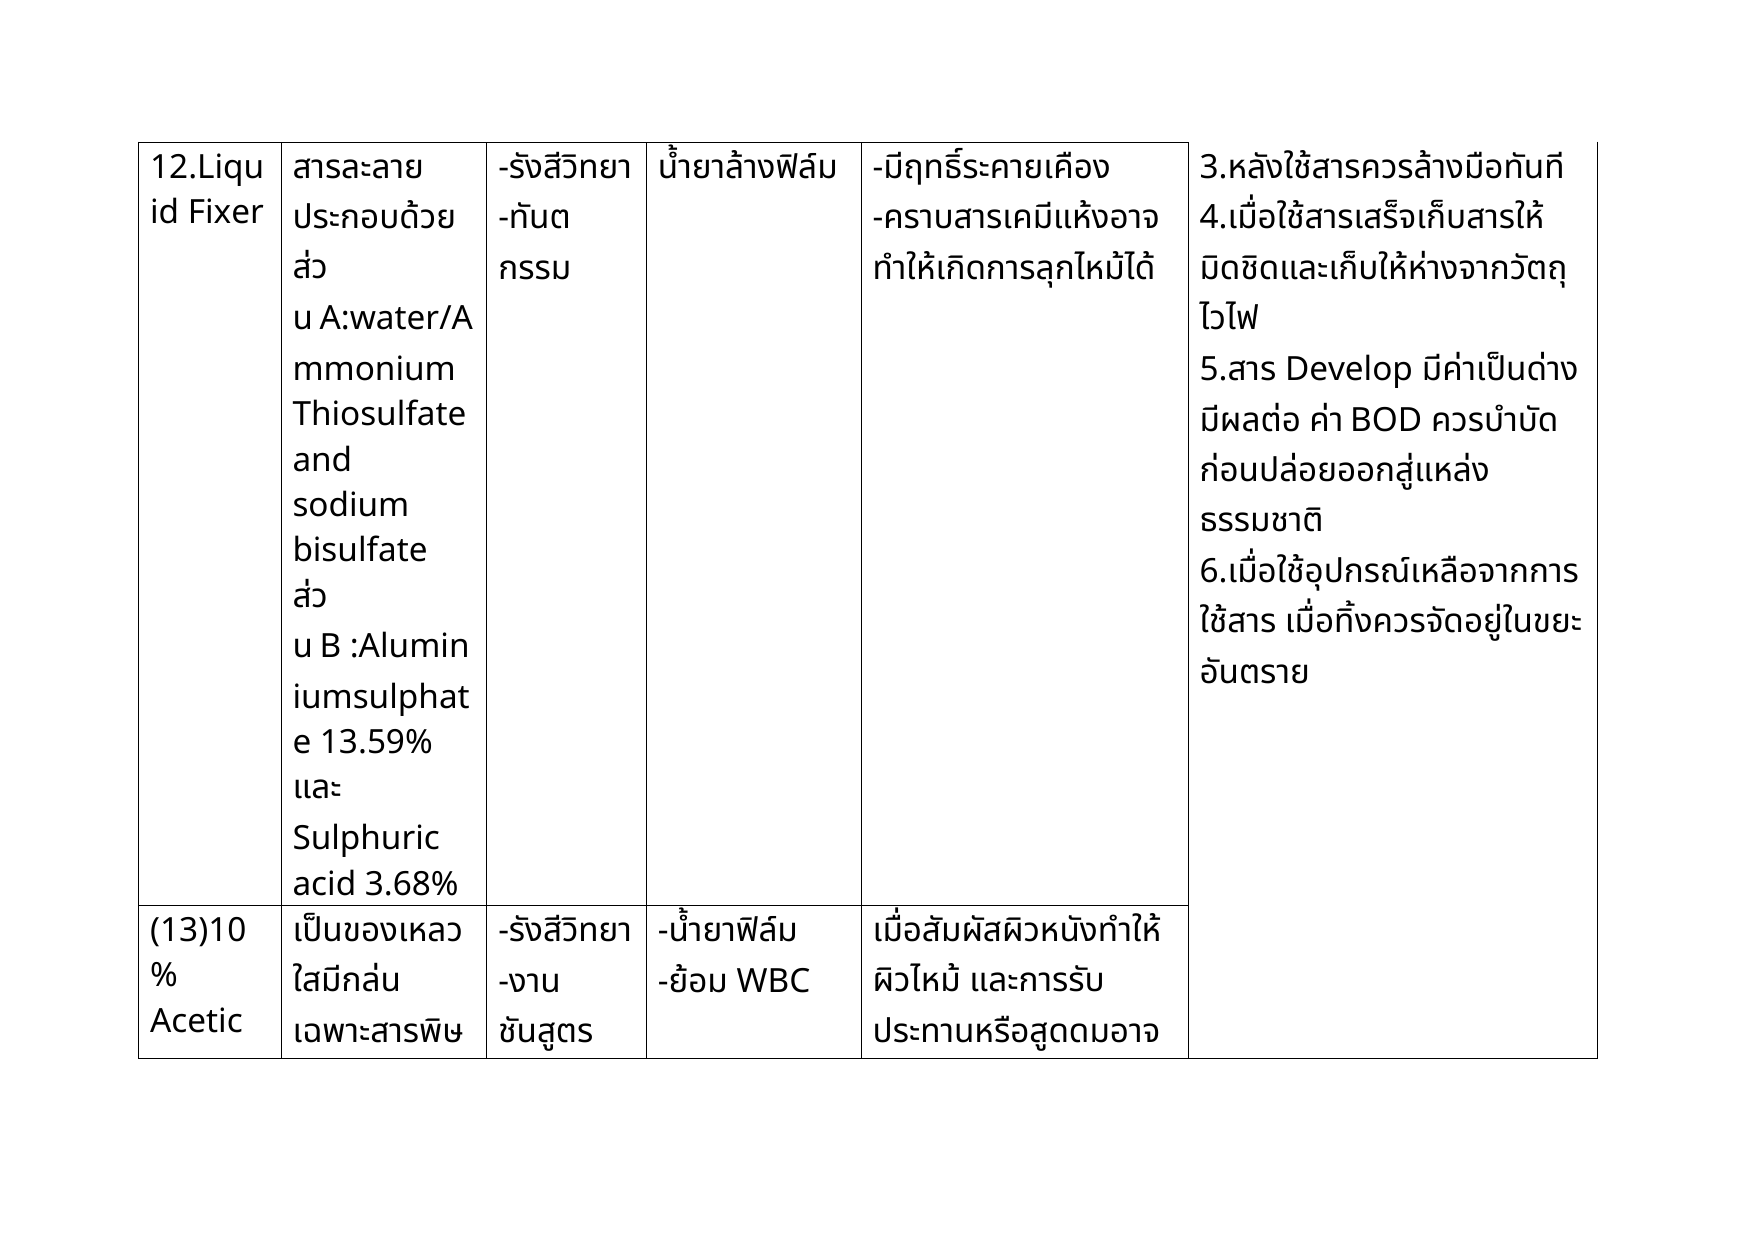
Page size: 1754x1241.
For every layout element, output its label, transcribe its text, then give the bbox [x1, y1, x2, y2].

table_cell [282, 906, 486, 1057]
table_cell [487, 906, 646, 1057]
table_cell -รังสีวิทยา -ทันตกรรม [487, 143, 646, 905]
table_cell -มีฤทธิ์ระคายเคือง -คราบสารเคมีแห้งอาจทำให้เกิดการลุกไหม้ได้ [862, 143, 1188, 905]
table_cell (13)10% Acetic Acid [139, 906, 281, 1057]
table_cell สารละลายประกอบด้วย ส่วนA:water/Ammonium Thiosulfate and sodium bisulfate ส่วนB :Aluminiumsulphate 13.59% และ Sulphuric acid 3.68% [282, 143, 486, 905]
table_cell 12.Liquid Fixer [139, 143, 281, 905]
table_cell [1189, 905, 1597, 1057]
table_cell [862, 906, 1188, 1057]
table_cell น้ำยาล้างฟิล์ม [647, 143, 861, 905]
table_cell 3.หลังใช้สารควรล้างมือทันที 4.เมื่อใช้สารเสร็จเก็บสารให้มิดชิดและเก็บให้ห่างจากวัตถุไวไฟ 5.สาร Develop มีค่าเป็นด่าง มีผลต่อ ค่าBOD ควรบำบัดก่อนปล่อยออกสู่แหล่งธรรมชาติ 6.เมื่อใช้อุปกรณ์เหลือจากการใช้สาร เมื่อทิ้งควรจัดอยู่ในขยะอันตราย [1189, 142, 1597, 905]
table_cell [647, 906, 861, 1057]
